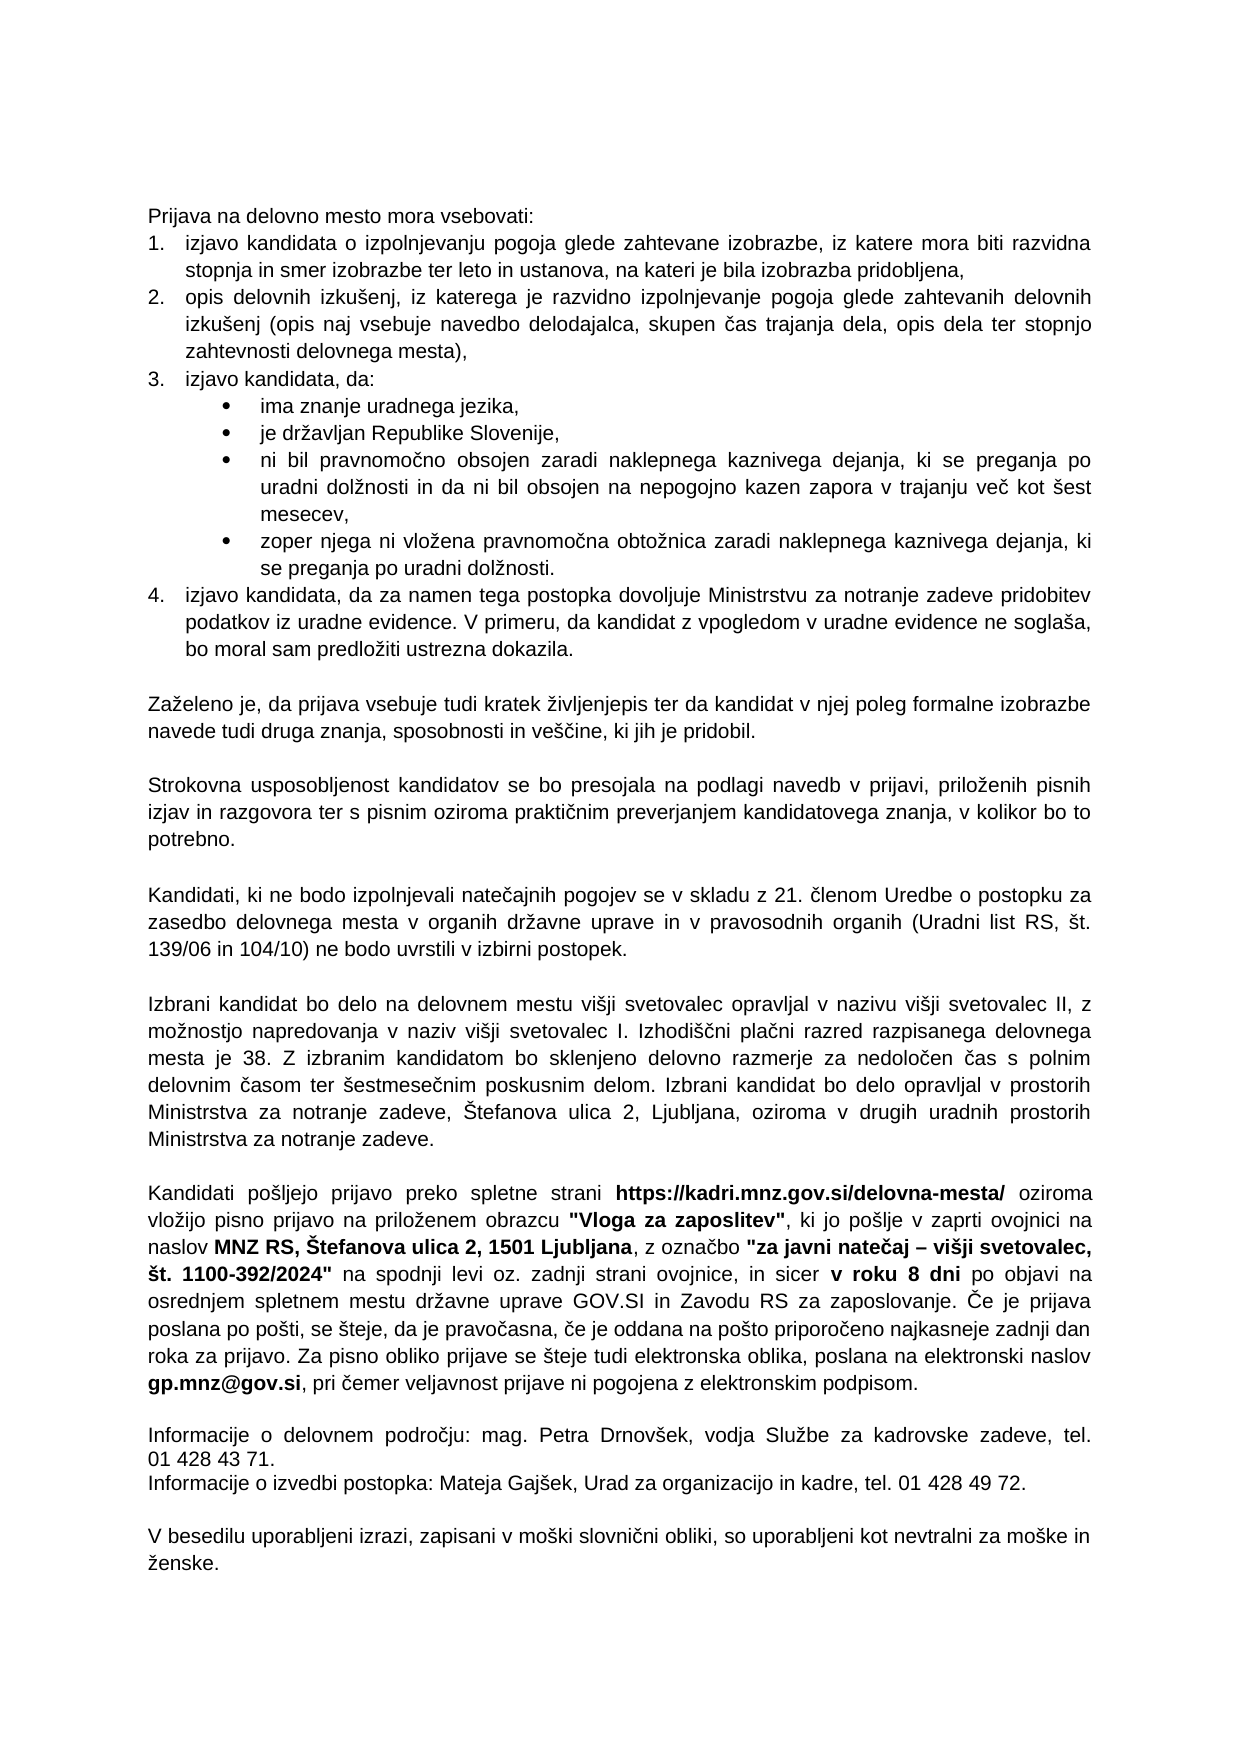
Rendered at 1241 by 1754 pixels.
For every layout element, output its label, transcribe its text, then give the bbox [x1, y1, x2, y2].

text Prijava na delovno mesto mora vsebovati: [148, 202, 1093, 229]
text V besedilu uporabljeni izrazi, zapisani v moški slovnični obliki, so uporabljeni kot nevtralni za moške in ženske. [148, 1522, 1093, 1576]
text Izbrani kandidat bo delo na delovnem mestu višji svetovalec opravljal v nazivu višji svetovalec II, z možnostjo napredovanja v naziv višji svetovalec I. Izhodiščni plačni razred razpisanega delovnega mesta je 38. Z izbranim kandidatom bo sklenjeno delovno razmerje za nedoločen čas s polnim delovnim časom ter šestmesečnim poskusnim delom. Izbrani kandidat bo delo opravljal v prostorih Ministrstva za notranje zadeve, Štefanova ulica 2, Ljubljana, oziroma v drugih uradnih prostorih Ministrstva za notranje zadeve. [148, 989, 1093, 1152]
text Kandidati, ki ne bodo izpolnjevali natečajnih pogojev se v skladu z 21. členom Uredbe o postopku za zasedbo delovnega mesta v organih državne uprave in v pravosodnih organih (Uradni list RS, št. 139/06 in 104/10) ne bodo uvrstili v izbirni postopek. [148, 881, 1093, 962]
text Informacije o delovnem področju: mag. Petra Drnovšek, vodja Službe za kadrovske zadeve, tel. 01 428 43 71. [148, 1423, 1093, 1471]
list ima znanje uradnega jezika, [223, 391, 1093, 418]
text Zaželeno je, da prijava vsebuje tudi kratek življenjepis ter da kandidat v njej poleg formalne izobrazbe navede tudi druga znanja, sposobnosti in veščine, ki jih je pridobil. [148, 689, 1093, 743]
list izjavo kandidata, da za namen tega postopka dovoljuje Ministrstvu za notranje zadeve pridobitev podatkov iz uradne evidence. V primeru, da kandidat z vpogledom v uradne evidence ne soglaša, bo moral sam predložiti ustrezna dokazila. [148, 581, 1093, 662]
text Kandidati pošljejo prijavo preko spletne strani https://kadri.mnz.gov.si/delovna-mesta/ oziroma vložijo pisno prijavo na priloženem obrazcu "Vloga za zaposlitev", ki jo pošlje v zaprti ovojnici na naslov MNZ RS, Štefanova ulica 2, 1501 Ljubljana, z označbo "za javni natečaj – višji svetovalec, št. 1100-392/2024" na spodnji levi oz. zadnji strani ovojnice, in sicer v roku 8 dni po objavi na osrednjem spletnem mestu državne uprave GOV.SI in Zavodu RS za zaposlovanje. Če je prijava poslana po pošti, se šteje, da je pravočasna, če je oddana na pošto priporočeno najkasneje zadnji dan roka za prijavo. Za pisno obliko prijave se šteje tudi elektronska oblika, poslana na elektronski naslov gp.mnz@gov.si, pri čemer veljavnost prijave ni pogojena z elektronskim podpisom. [148, 1179, 1093, 1396]
list zoper njega ni vložena pravnomočna obtožnica zaradi naklepnega kaznivega dejanja, ki se preganja po uradni dolžnosti. [223, 527, 1093, 581]
list izjavo kandidata o izpolnjevanju pogoja glede zahtevane izobrazbe, iz katere mora biti razvidna stopnja in smer izobrazbe ter leto in ustanova, na kateri je bila izobrazba pridobljena, [148, 229, 1093, 283]
list je državljan Republike Slovenije, [223, 418, 1093, 446]
list ni bil pravnomočno obsojen zaradi naklepnega kaznivega dejanja, ki se preganja po uradni dolžnosti in da ni bil obsojen na nepogojno kazen zapora v trajanju več kot šest mesecev, [223, 446, 1093, 527]
text Informacije o izvedbi postopka: Mateja Gajšek, Urad za organizacijo in kadre, tel. 01 428 49 72. [148, 1471, 1093, 1494]
text Strokovna usposobljenost kandidatov se bo presojala na podlagi navedb v prijavi, priloženih pisnih izjav in razgovora ter s pisnim oziroma praktičnim preverjanjem kandidatovega znanja, v kolikor bo to potrebno. [148, 771, 1093, 852]
list opis delovnih izkušenj, iz katerega je razvidno izpolnjevanje pogoja glede zahtevanih delovnih izkušenj (opis naj vsebuje navedbo delodajalca, skupen čas trajanja dela, opis dela ter stopnjo zahtevnosti delovnega mesta), [148, 283, 1093, 364]
list izjavo kandidata, da: [148, 364, 1093, 391]
